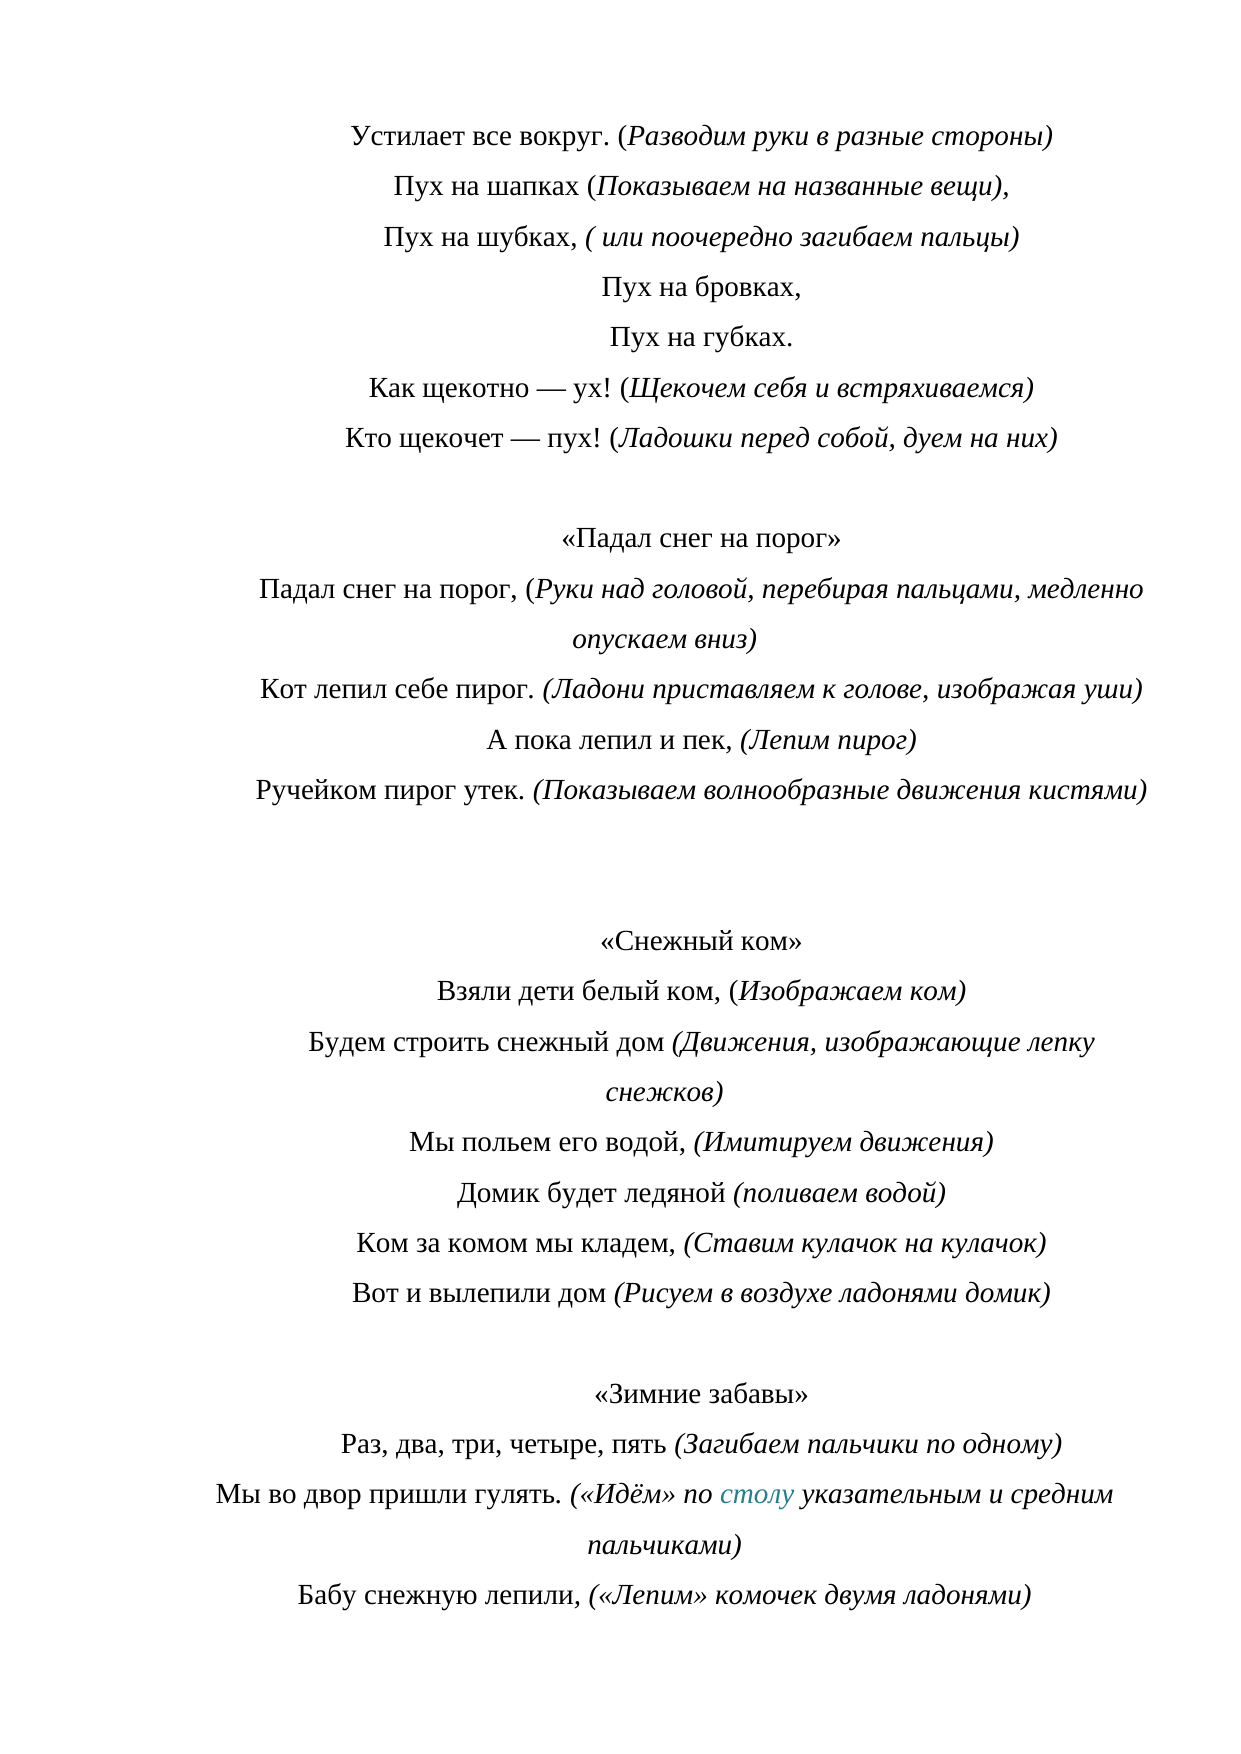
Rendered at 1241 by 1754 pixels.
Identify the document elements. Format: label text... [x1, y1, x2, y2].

text Пух на шапках (Показываем на названные вещи), [177, 168, 1152, 202]
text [177, 1426, 1152, 1611]
text Ком за комом мы кладем, (Ставим кулачок на кулачок) [177, 1225, 1152, 1258]
text Пух на шубках, ( или поочередно загибаем пальцы) [177, 219, 1152, 252]
text Устилает все вокруг. (Разводим руки в разные стороны) [177, 118, 1152, 152]
text Пух на губках. [177, 319, 1152, 353]
text Падал снег на порог, (Руки над головой, перебирая пальцами, медленно опускаем вниз) [177, 571, 1152, 655]
text Мы польем его водой, (Имитируем движения) [177, 1124, 1152, 1158]
text А пока лепил и пек, (Лепим пирог) [177, 722, 1152, 755]
text Вот и вылепили дом (Рисуем в воздухе ладонями домик) [177, 1275, 1152, 1309]
text Кот лепил себе пирог. (Ладони приставляем к голове, изображая уши) [177, 672, 1152, 705]
text Ручейком пирог утек. (Показываем волнообразные движения кистями) [177, 772, 1152, 806]
text Как щекотно — ух! (Щекочем себя и встряхиваемся) [177, 370, 1152, 403]
text Кто щекочет — пух! (Ладошки перед собой, дуем на них) [177, 420, 1152, 453]
text Пух на бровках, [177, 269, 1152, 303]
text Домик будет ледяной (поливаем водой) [177, 1175, 1152, 1208]
text Будем строить снежный дом (Движения, изображающие лепку снежков) [177, 1024, 1152, 1108]
text Взяли дети белый ком, (Изображаем ком) [177, 973, 1152, 1007]
text «Падал снег на порог» [177, 521, 1152, 554]
text «Зимние забавы» [177, 1376, 1152, 1409]
text «Снежный ком» [177, 923, 1152, 957]
